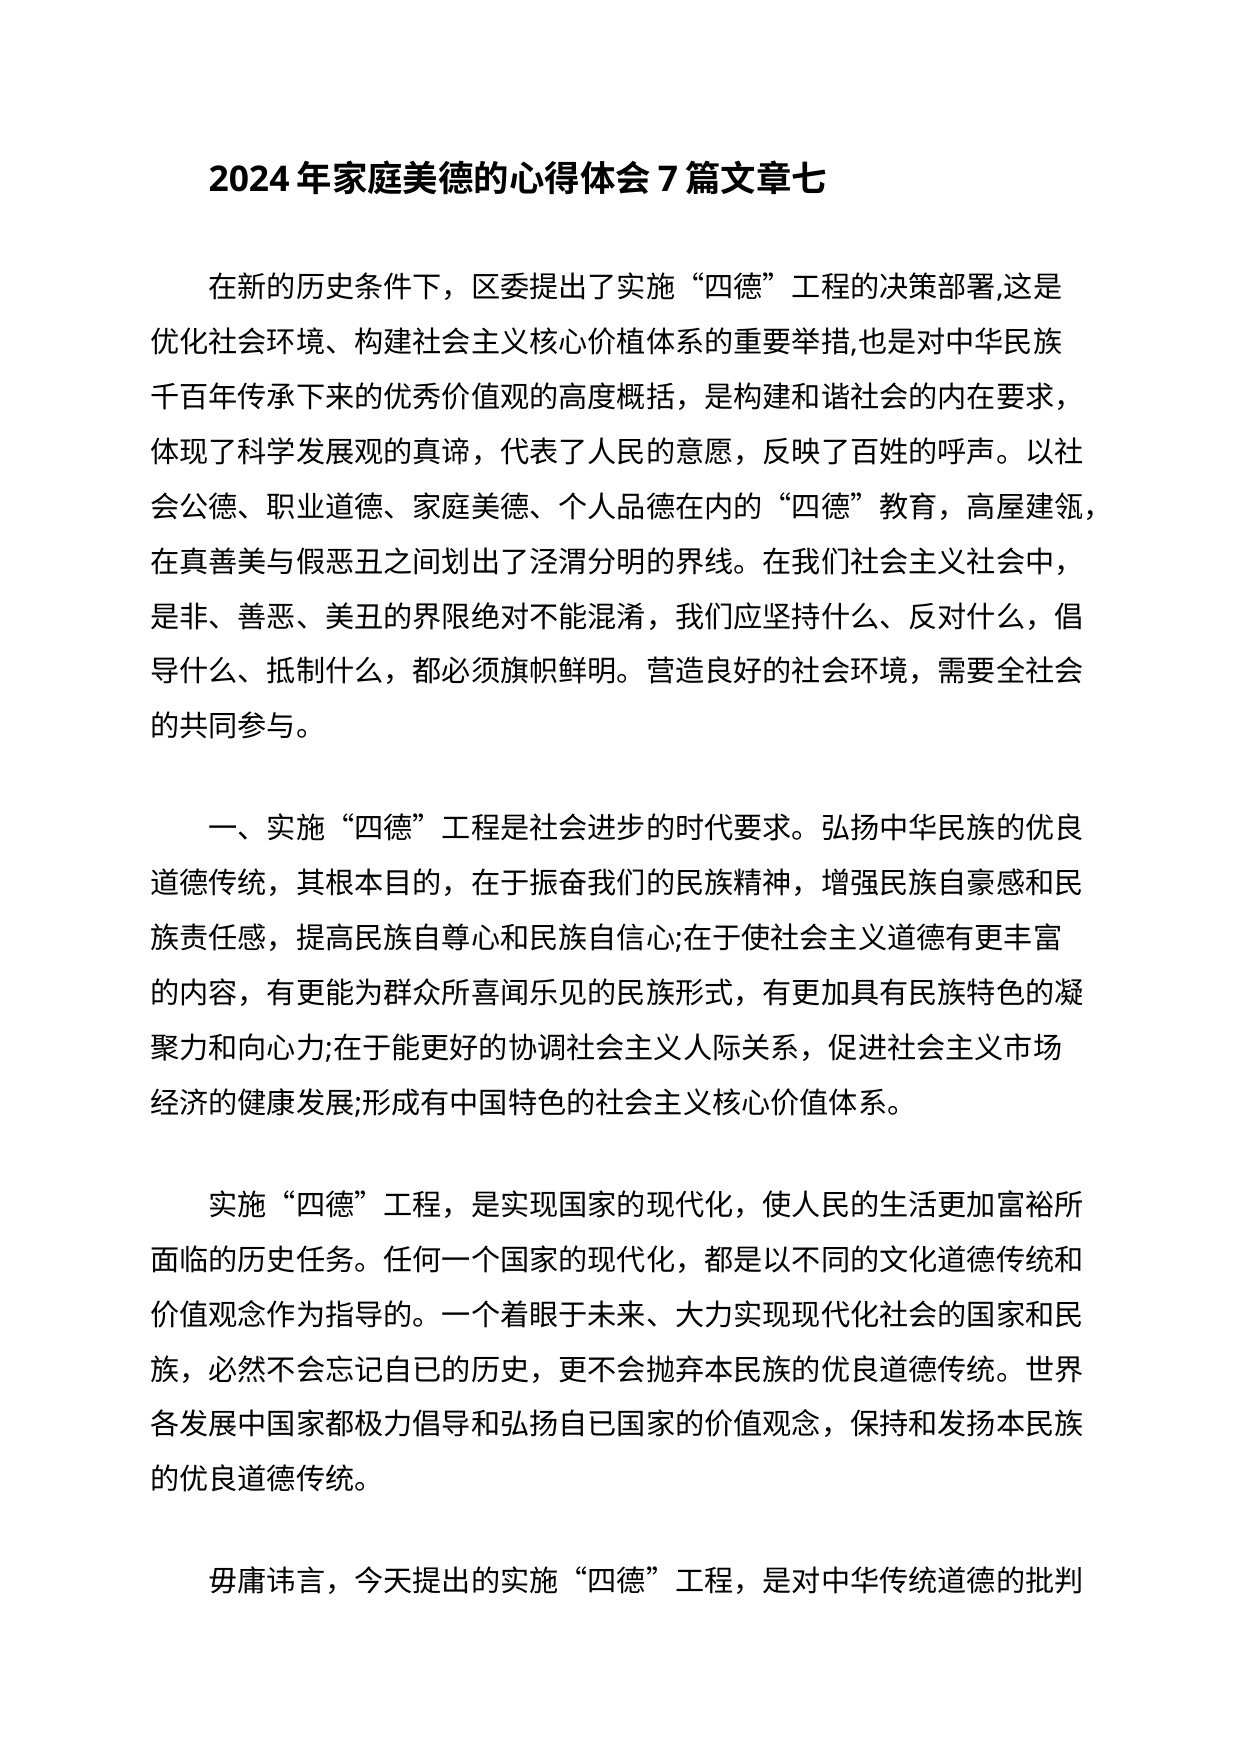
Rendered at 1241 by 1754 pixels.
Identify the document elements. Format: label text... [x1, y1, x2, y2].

text 一、实施“四德”工程是社会进步的时代要求。弘扬中华民族的优良道德传统，其根本目的，在于振奋我们的民族精神，增强民族自豪感和民族责任感，提高民族自尊心和民族自信心;在于使社会主义道德有更丰富的内容，有更能为群众所喜闻乐见的民族形式，有更加具有民族特色的凝聚力和向心力;在于能更好的协调社会主义人际关系，促进社会主义市场经济的健康发展;形成有中国特色的社会主义核心价值体系。 [150, 805, 1090, 1122]
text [150, 1558, 1090, 1600]
text 2024年家庭美德的心得体会7篇文章七 [150, 150, 1090, 201]
text 实施“四德”工程，是实现国家的现代化，使人民的生活更加富裕所面临的历史任务。任何一个国家的现代化，都是以不同的文化道德传统和价值观念作为指导的。一个着眼于未来、大力实现现代化社会的国家和民族，必然不会忘记自已的历史，更不会抛弃本民族的优良道德传统。世界各发展中国家都极力倡导和弘扬自已国家的价值观念，保持和发扬本民族的优良道德传统。 [150, 1181, 1090, 1498]
text 在新的历史条件下，区委提出了实施“四德”工程的决策部署,这是优化社会环境、构建社会主义核心价植体系的重要举措,也是对中华民族千百年传承下来的优秀价值观的高度概括，是构建和谐社会的内在要求，体现了科学发展观的真谛，代表了人民的意愿，反映了百姓的呼声。以社会公德、职业道德、家庭美德、个人品德在内的“四德”教育，高屋建瓴，在真善美与假恶丑之间划出了泾渭分明的界线。在我们社会主义社会中，是非、善恶、美丑的界限绝对不能混淆，我们应坚持什么、反对什么，倡导什么、抵制什么，都必须旗帜鲜明。营造良好的社会环境，需要全社会的共同参与。 [150, 263, 1090, 745]
